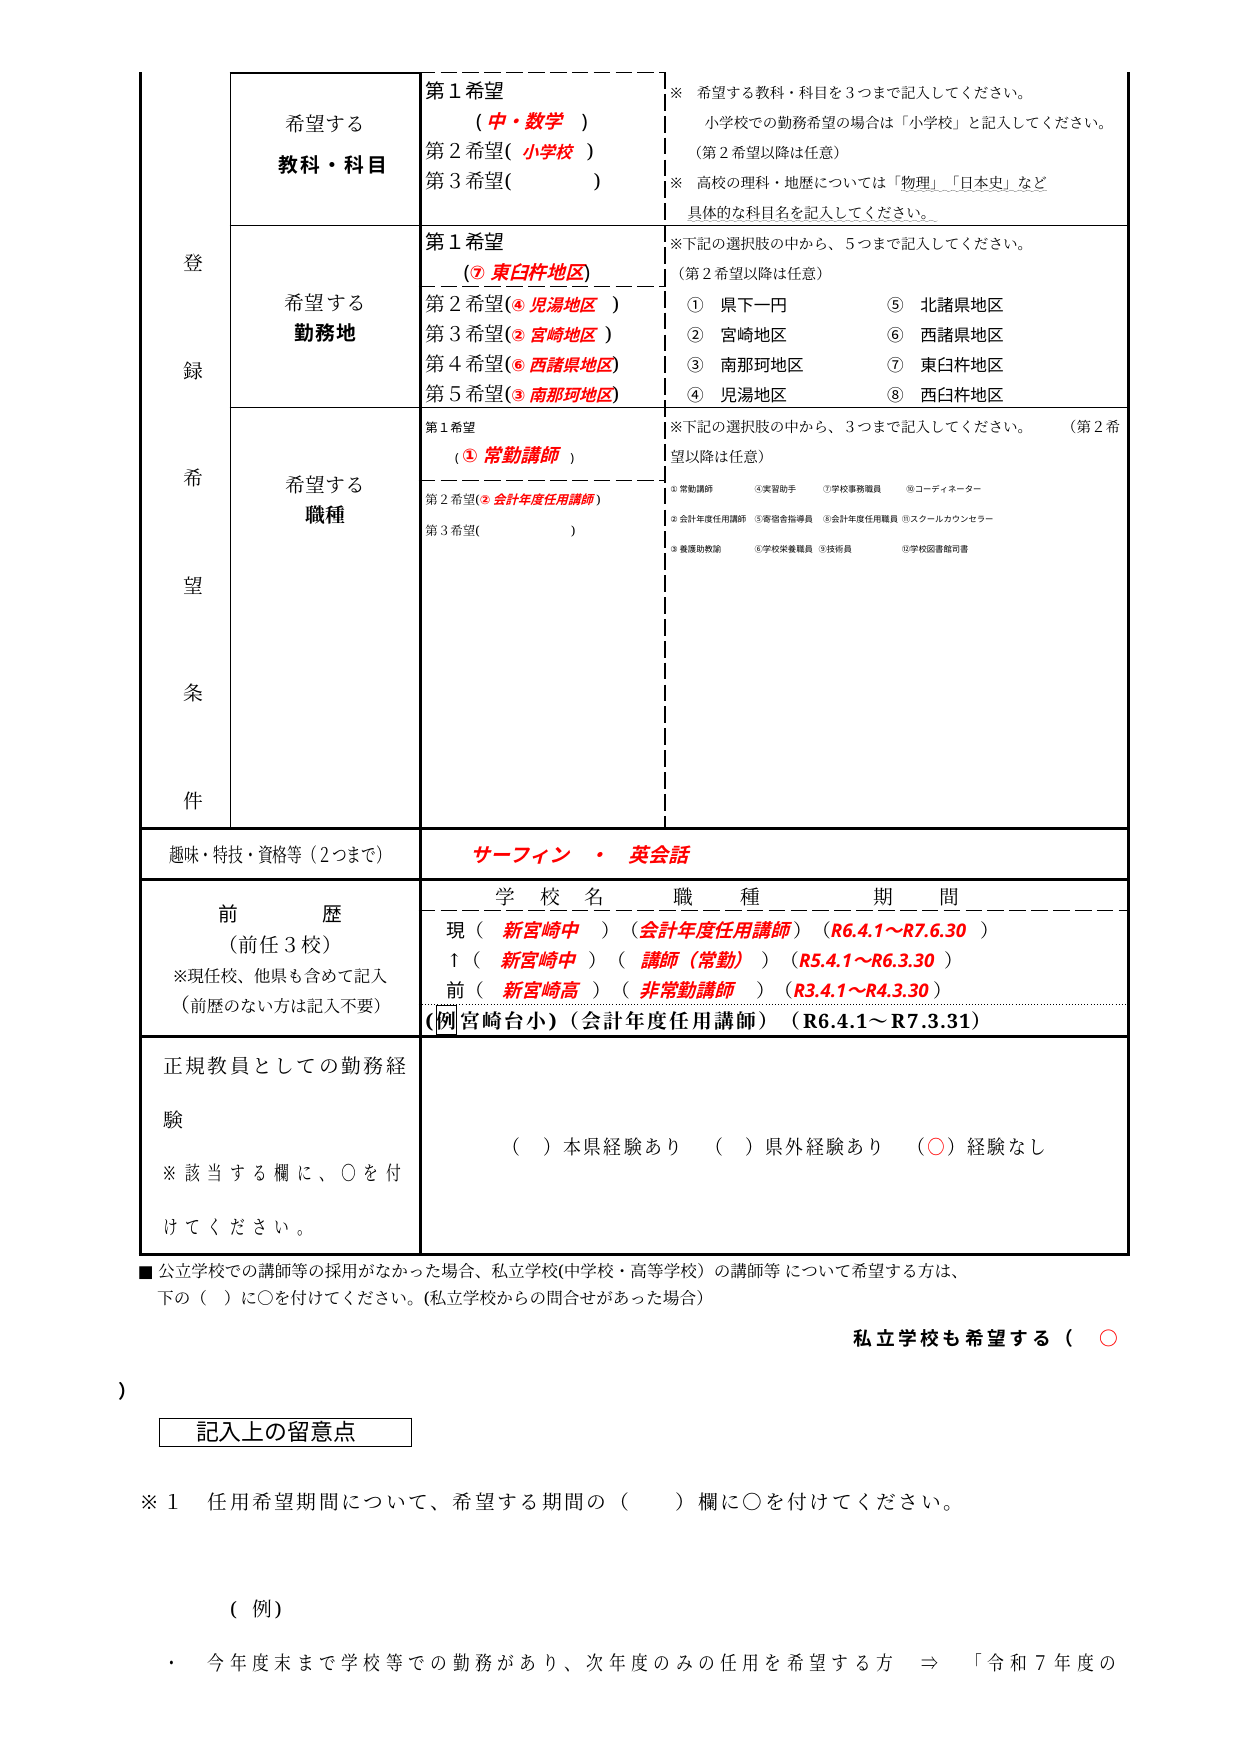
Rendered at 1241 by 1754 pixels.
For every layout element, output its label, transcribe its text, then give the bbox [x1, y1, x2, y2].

text 下の（ ）に○を付けてください。(私立学校からの問合せがあった場合） [118, 1283, 1122, 1310]
table_cell 第２希望(④児湯地区 ) 第３希望(②宮崎地区 ) 第４希望(⑥西諸県地区) 第５希望(③南那珂地区) [422, 286, 665, 407]
table_cell 趣味・特技・資格等（２つまで） [142, 830, 419, 878]
table_header 記入上の留意点 [160, 1419, 411, 1446]
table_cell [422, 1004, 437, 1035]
table_cell ⑤ 北諸県地区 ⑥ 西諸県地区 ⑦ 東臼杵地区 ⑧ 西臼杵地区 [865, 286, 1127, 407]
table_cell ※ 希望する教科・科目を３つまで記入してください。 小学校での勤務希望の場合は「小学校」と記入してください。（第２希望以降は任意） ※ 高校の理科・地歴については「物理」「日本史」など 具体的な科目名を記入してください。 [665, 72, 1127, 224]
table_cell サーフィン ・ 英会話 [422, 830, 1127, 878]
table_cell (例宮崎台小)（会計年度任用講師）（R6.4.1～R7.3.31） [457, 1004, 1127, 1035]
table_cell 正規教員としての勤務経験 ※該当する欄に、○を付けてください。 [142, 1038, 419, 1253]
table_cell ※下記の選択肢の中から、５つまで記入してください。 （第２希望以降は任意） [665, 226, 1127, 286]
text (例) [118, 1581, 1122, 1635]
text ※１ 任用希望期間について、希望する期間の（ ）欄に○を付けてください。 [118, 1474, 1122, 1528]
table_cell 希望する 職種 [231, 408, 419, 827]
table_cell 第１希望 (⑦ 東臼杵地区) [422, 226, 665, 286]
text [118, 1635, 1122, 1689]
table_cell 希望する 教科・科目 [231, 74, 419, 224]
text 私立学校も希望する（ ○ ） [118, 1310, 1122, 1418]
table_cell 第１希望 ( 中・数学 ) 第２希望( 小学校 ) 第３希望( ) [422, 72, 665, 224]
table_cell （ ）本県経験あり （ ）県外経験あり （○）経験なし [422, 1038, 1127, 1253]
table_cell 第２希望(②会計年度任用講師 ) 第３希望( ) [422, 480, 665, 827]
table_cell 現（ 新宮崎中 ）（会計年度任用講師 ）（R6.4.1～R7.6.30 ） ↑（ 新宮崎中 ）（ 講師（常勤） ）（R5.4.1～R6.3.30 ） 前（ 新宮崎高 ）（ 非常勤講師 ）（R3.4.1～R4.3.30 ） [422, 910, 1127, 1004]
table_cell 学 校 名 職 種 期 間 [422, 881, 1127, 910]
table_cell ※下記の選択肢の中から、３つまで記入してください。 （第２希望以降は任意） ①常勤講師 ④実習助手 ⑦学校事務職員 ⑩コーディネーター ②会計年度任用講師 ⑤寄宿舎指導員 ⑧会計年度任用職員 ⑪スクールカウンセラー ③養護助教諭 ⑥学校栄養職員 ⑨技術員 ⑫学校図書館司書 [665, 408, 1127, 827]
table_cell ① 県下一円 ② 宮崎地区 ③ 南那珂地区 ④ 児湯地区 [665, 286, 865, 407]
text ■ 公立学校での講師等の採用がなかった場合、私立学校(中学校・高等学校）の講師等 について希望する方は、 [118, 1256, 1122, 1283]
table_cell 第１希望 ( ① 常勤講師 ) [422, 408, 665, 480]
table_cell 前 歴 （前任３校） ※現任校、他県も含めて記入 （前歴のない方は記入不要） [142, 881, 419, 1035]
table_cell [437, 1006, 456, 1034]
table_cell 希望する 勤務地 [231, 226, 419, 407]
